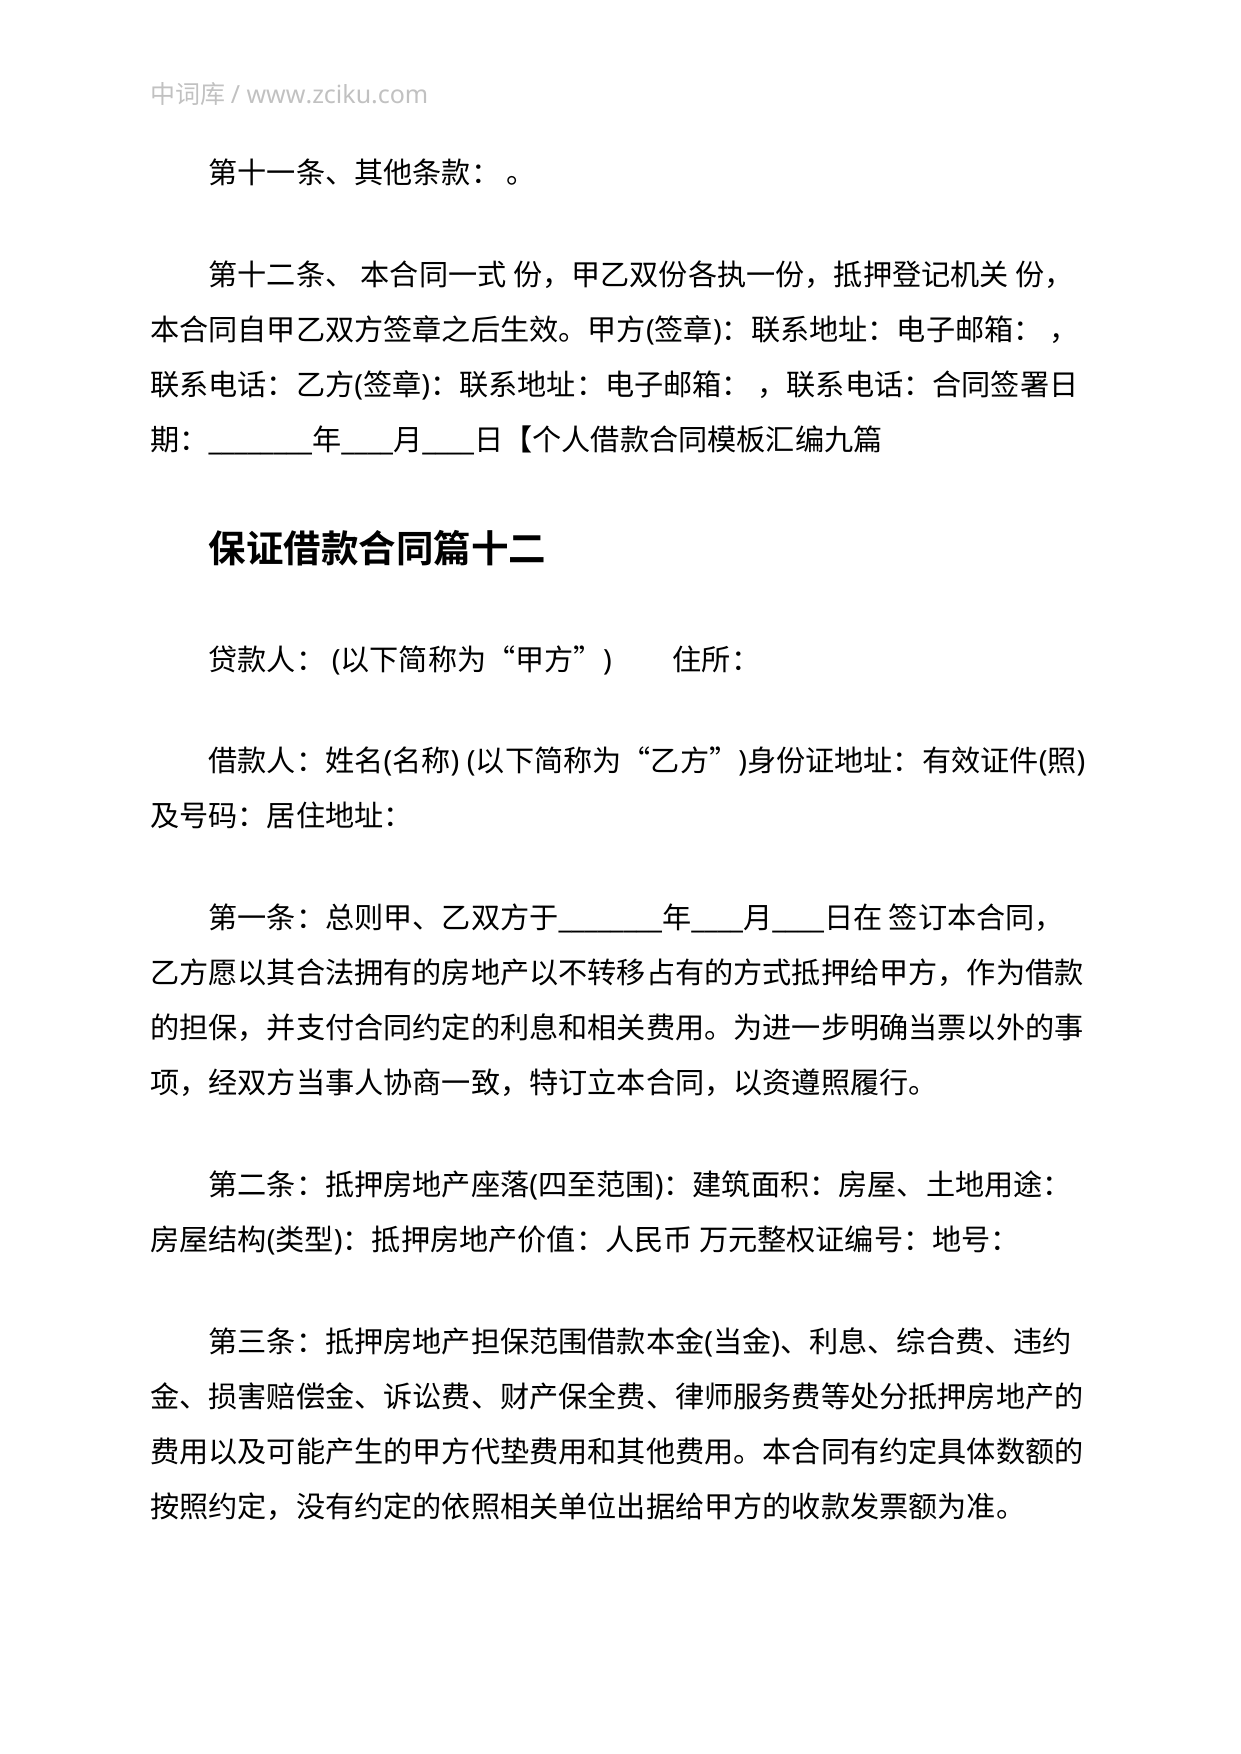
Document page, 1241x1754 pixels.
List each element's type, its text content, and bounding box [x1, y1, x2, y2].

text 第十二条、 本合同一式 份，甲乙双份各执一份，抵押登记机关 份，本合同自甲乙双方签章之后生效。甲方(签章)：联系地址：电子邮箱： ，联系电话：乙方(签章)：联系地址：电子邮箱： ，联系电话：合同签署日期：________年____月____日【个人借款合同模板汇编九篇 [150, 252, 1090, 459]
text 借款人：姓名(名称) (以下简称为“乙方”)身份证地址：有效证件(照)及号码：居住地址： [150, 738, 1090, 835]
text 第十一条、其他条款： 。 [150, 150, 1090, 192]
text 第二条：抵押房地产座落(四至范围)：建筑面积：房屋、土地用途：房屋结构(类型)：抵押房地产价值：人民币 万元整权证编号：地号： [150, 1161, 1090, 1259]
text 保证借款合同篇十二 [150, 519, 1090, 573]
text 第三条：抵押房地产担保范围借款本金(当金)、利息、综合费、违约金、损害赔偿金、诉讼费、财产保全费、律师服务费等处分抵押房地产的费用以及可能产生的甲方代垫费用和其他费用。本合同有约定具体数额的按照约定，没有约定的依照相关单位出据给甲方的收款发票额为准。 [150, 1318, 1090, 1525]
text 第一条：总则甲、乙双方于________年____月____日在 签订本合同，乙方愿以其合法拥有的房地产以不转移占有的方式抵押给甲方，作为借款的担保，并支付合同约定的利息和相关费用。为进一步明确当票以外的事项，经双方当事人协商一致，特订立本合同，以资遵照履行。 [150, 895, 1090, 1102]
text 贷款人： (以下简称为“甲方”) 住所： [150, 636, 1090, 678]
